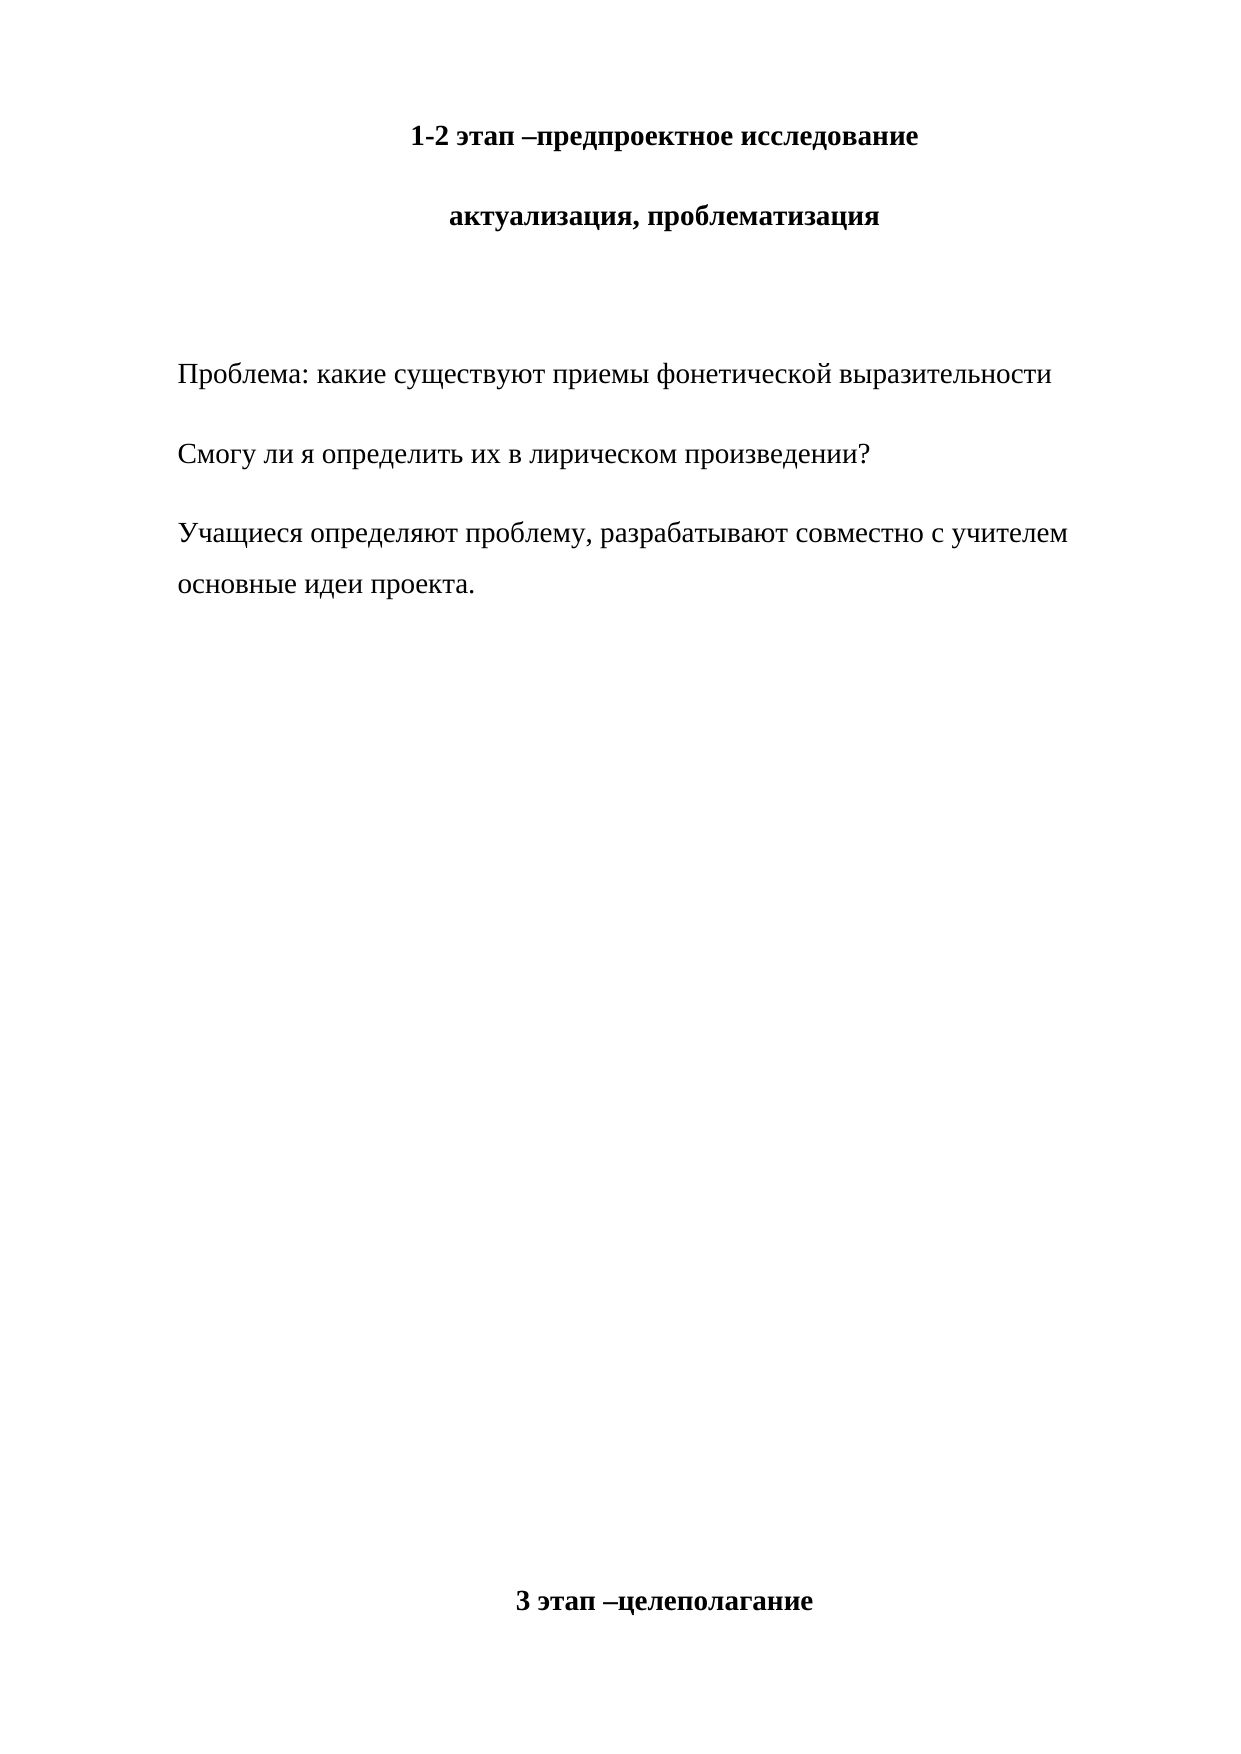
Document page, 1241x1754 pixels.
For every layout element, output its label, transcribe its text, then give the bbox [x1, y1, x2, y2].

text актуализация, проблематизация [177, 198, 1152, 231]
text Проблема: какие существуют приемы фонетической выразительности [177, 357, 1152, 390]
text Смогу ли я определить их в лирическом произведении? [177, 436, 1152, 469]
text 1-2 этап –предпроектное исследование [177, 118, 1152, 152]
text Учащиеся определяют проблему, разрабатывают совместно с учителем основные идеи проекта. [177, 516, 1152, 599]
text 3 этап –целеполагание [177, 1583, 1152, 1617]
